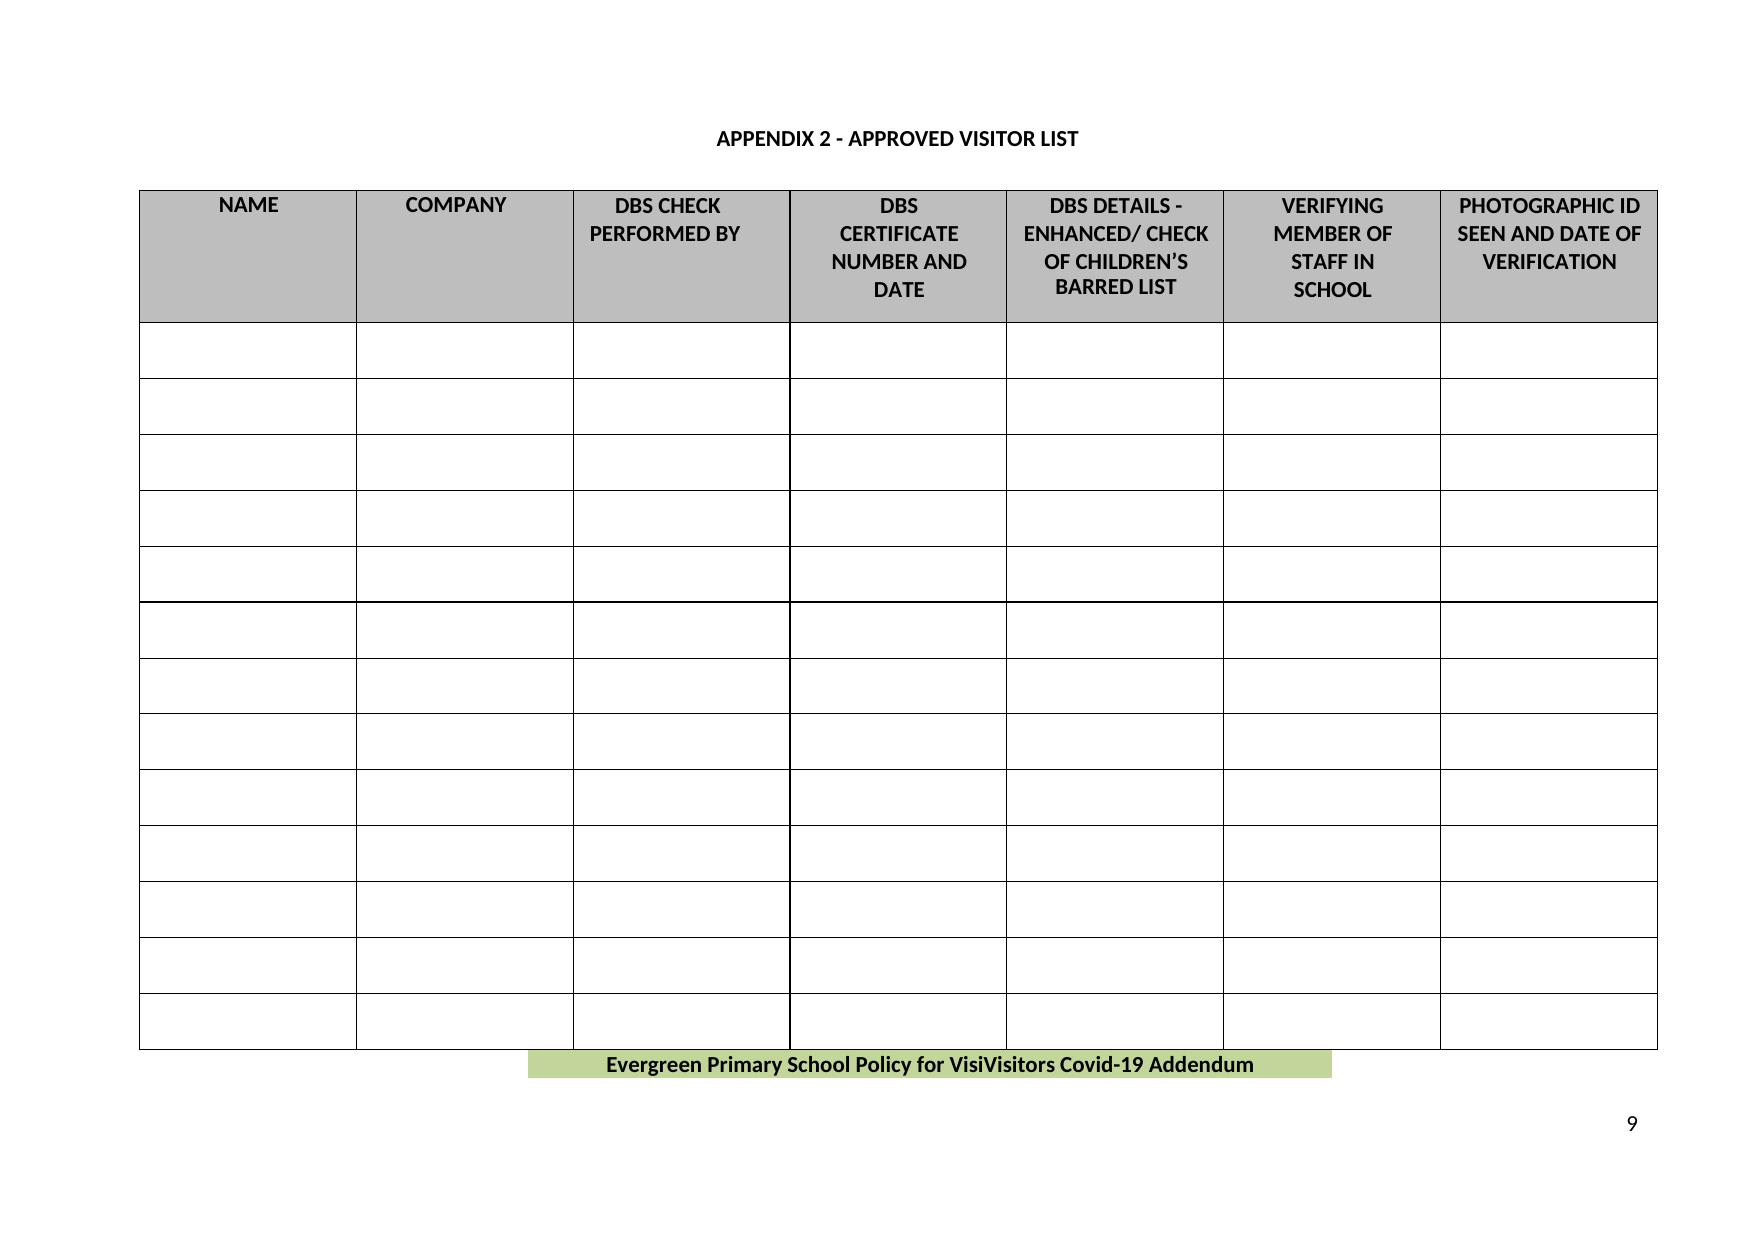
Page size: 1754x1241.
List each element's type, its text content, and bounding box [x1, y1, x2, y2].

table_cell [1007, 994, 1223, 1049]
table_cell [1007, 770, 1223, 825]
table_cell [357, 435, 573, 489]
table_cell [357, 379, 573, 434]
table_cell [574, 435, 789, 489]
table_cell [357, 491, 573, 546]
table_cell [1441, 938, 1657, 993]
table_cell [357, 547, 573, 601]
table_cell [1441, 323, 1657, 378]
table_cell [1007, 603, 1223, 657]
table_cell [574, 491, 789, 546]
table_cell [140, 994, 356, 1049]
table_cell [1007, 435, 1223, 489]
table_cell [1224, 938, 1440, 993]
table_cell [140, 435, 356, 489]
table_cell [791, 714, 1006, 769]
table_header VERIFYING MEMBER OF STAFF IN SCHOOL [1224, 191, 1440, 322]
table_cell [357, 882, 573, 937]
table_cell [1007, 547, 1223, 601]
table_cell [140, 603, 356, 657]
table_cell [791, 491, 1006, 546]
table_cell [1441, 770, 1657, 825]
table_cell [1441, 379, 1657, 434]
table_cell [1441, 547, 1657, 601]
table_cell [1007, 882, 1223, 937]
table_cell [1007, 659, 1223, 713]
table_cell [357, 826, 573, 881]
table_cell [574, 938, 789, 993]
table_cell [1441, 435, 1657, 489]
table_cell [791, 379, 1006, 434]
table_cell [1224, 435, 1440, 489]
table_cell [1007, 323, 1223, 378]
table_header PHOTOGRAPHIC ID SEEN AND DATE OF VERIFICATION [1441, 191, 1657, 322]
table_header DBS DETAILS - ENHANCED/ CHECK OF CHILDREN’S BARRED LIST [1007, 191, 1223, 322]
table_cell [1441, 491, 1657, 546]
table_header DBS CHECK PERFORMED BY [574, 191, 789, 322]
table_header COMPANY [357, 191, 573, 322]
table_cell [140, 770, 356, 825]
text Evergreen Primary School Policy for VisiVisitors Covid-19 Addendum [528, 1050, 1332, 1078]
table_cell [1007, 938, 1223, 993]
table_cell [140, 323, 356, 378]
table_cell [574, 994, 789, 1049]
table_cell [1441, 603, 1657, 657]
table_cell [1441, 714, 1657, 769]
table_cell [574, 323, 789, 378]
table_cell [1007, 491, 1223, 546]
table_header DBS CERTIFICATE NUMBER AND DATE [791, 191, 1006, 322]
text APPENDIX 2 - APPROVED VISITOR LIST [410, 124, 1385, 152]
table_cell [791, 938, 1006, 993]
table_cell [1224, 603, 1440, 657]
table_cell [574, 882, 789, 937]
table_cell [140, 547, 356, 601]
table_cell [1224, 491, 1440, 546]
table_cell [1224, 547, 1440, 601]
table_cell [357, 714, 573, 769]
table_cell [791, 826, 1006, 881]
table_cell [1224, 826, 1440, 881]
table_cell [357, 994, 573, 1049]
table_cell [1224, 770, 1440, 825]
table_cell [140, 659, 356, 713]
table_cell [791, 435, 1006, 489]
table_cell [357, 603, 573, 657]
table_cell [1441, 659, 1657, 713]
table_cell [574, 770, 789, 825]
table_cell [1007, 826, 1223, 881]
table_cell [1007, 379, 1223, 434]
table_cell [791, 659, 1006, 713]
table_cell [574, 379, 789, 434]
table_cell [140, 826, 356, 881]
table_cell [574, 547, 789, 601]
table_cell [140, 938, 356, 993]
table_cell [357, 323, 573, 378]
table_cell [1224, 659, 1440, 713]
table_cell [791, 323, 1006, 378]
table_cell [574, 826, 789, 881]
table_cell [574, 603, 789, 657]
table_cell [791, 882, 1006, 937]
table_cell [791, 994, 1006, 1049]
table_cell [1224, 379, 1440, 434]
table_cell [357, 659, 573, 713]
table_cell [1441, 994, 1657, 1049]
table_cell [574, 659, 789, 713]
table_header NAME [140, 191, 356, 322]
table_cell [791, 547, 1006, 601]
table_cell [140, 491, 356, 546]
table_cell [1224, 994, 1440, 1049]
table_cell [140, 379, 356, 434]
table_cell [357, 938, 573, 993]
table_cell [1441, 826, 1657, 881]
table_cell [1224, 714, 1440, 769]
table_cell [1224, 323, 1440, 378]
table_cell [574, 714, 789, 769]
table_cell [1224, 882, 1440, 937]
table_cell [1441, 882, 1657, 937]
table_cell [140, 882, 356, 937]
table_cell [791, 770, 1006, 825]
table_cell [791, 603, 1006, 657]
table_cell [1007, 714, 1223, 769]
table_cell [140, 714, 356, 769]
table_cell [357, 770, 573, 825]
